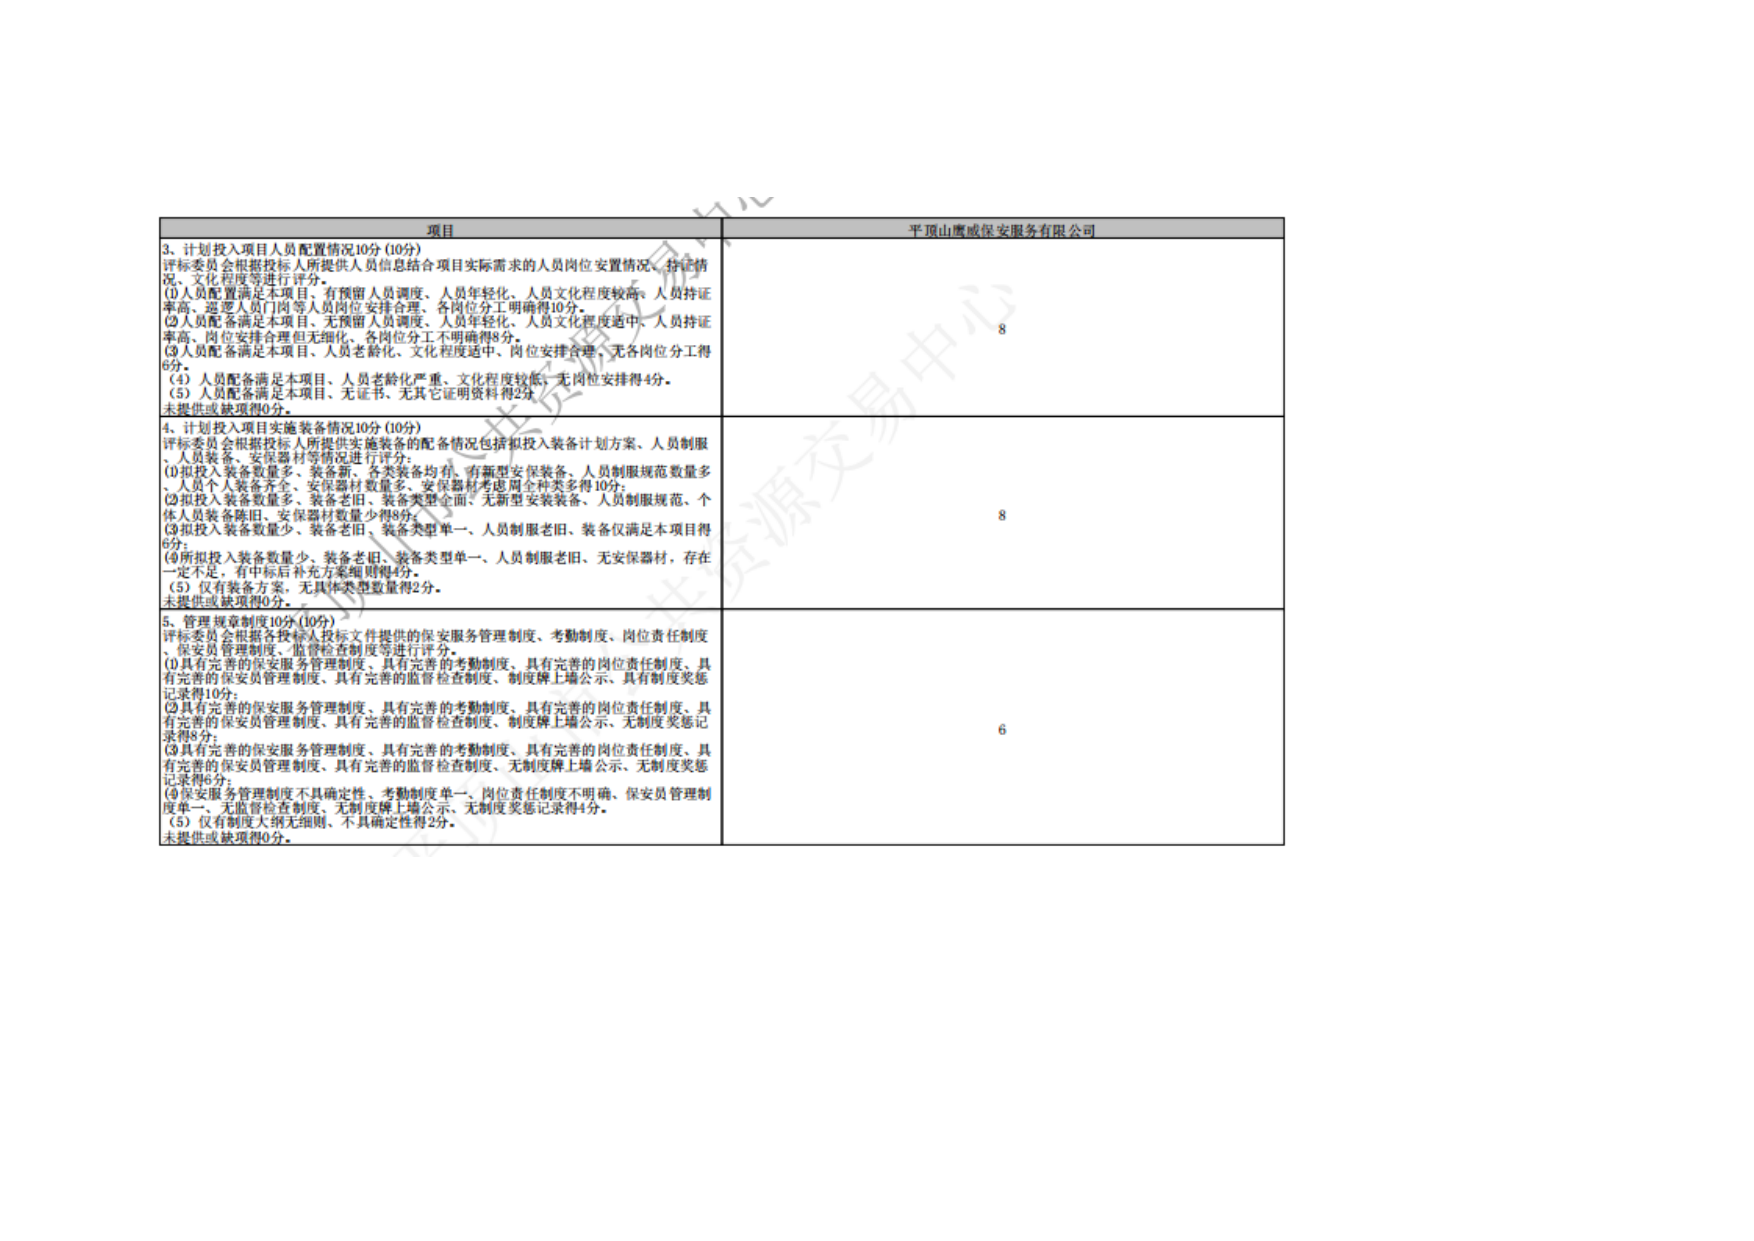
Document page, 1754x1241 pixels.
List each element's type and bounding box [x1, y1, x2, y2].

picture [150, 197, 1293, 857]
